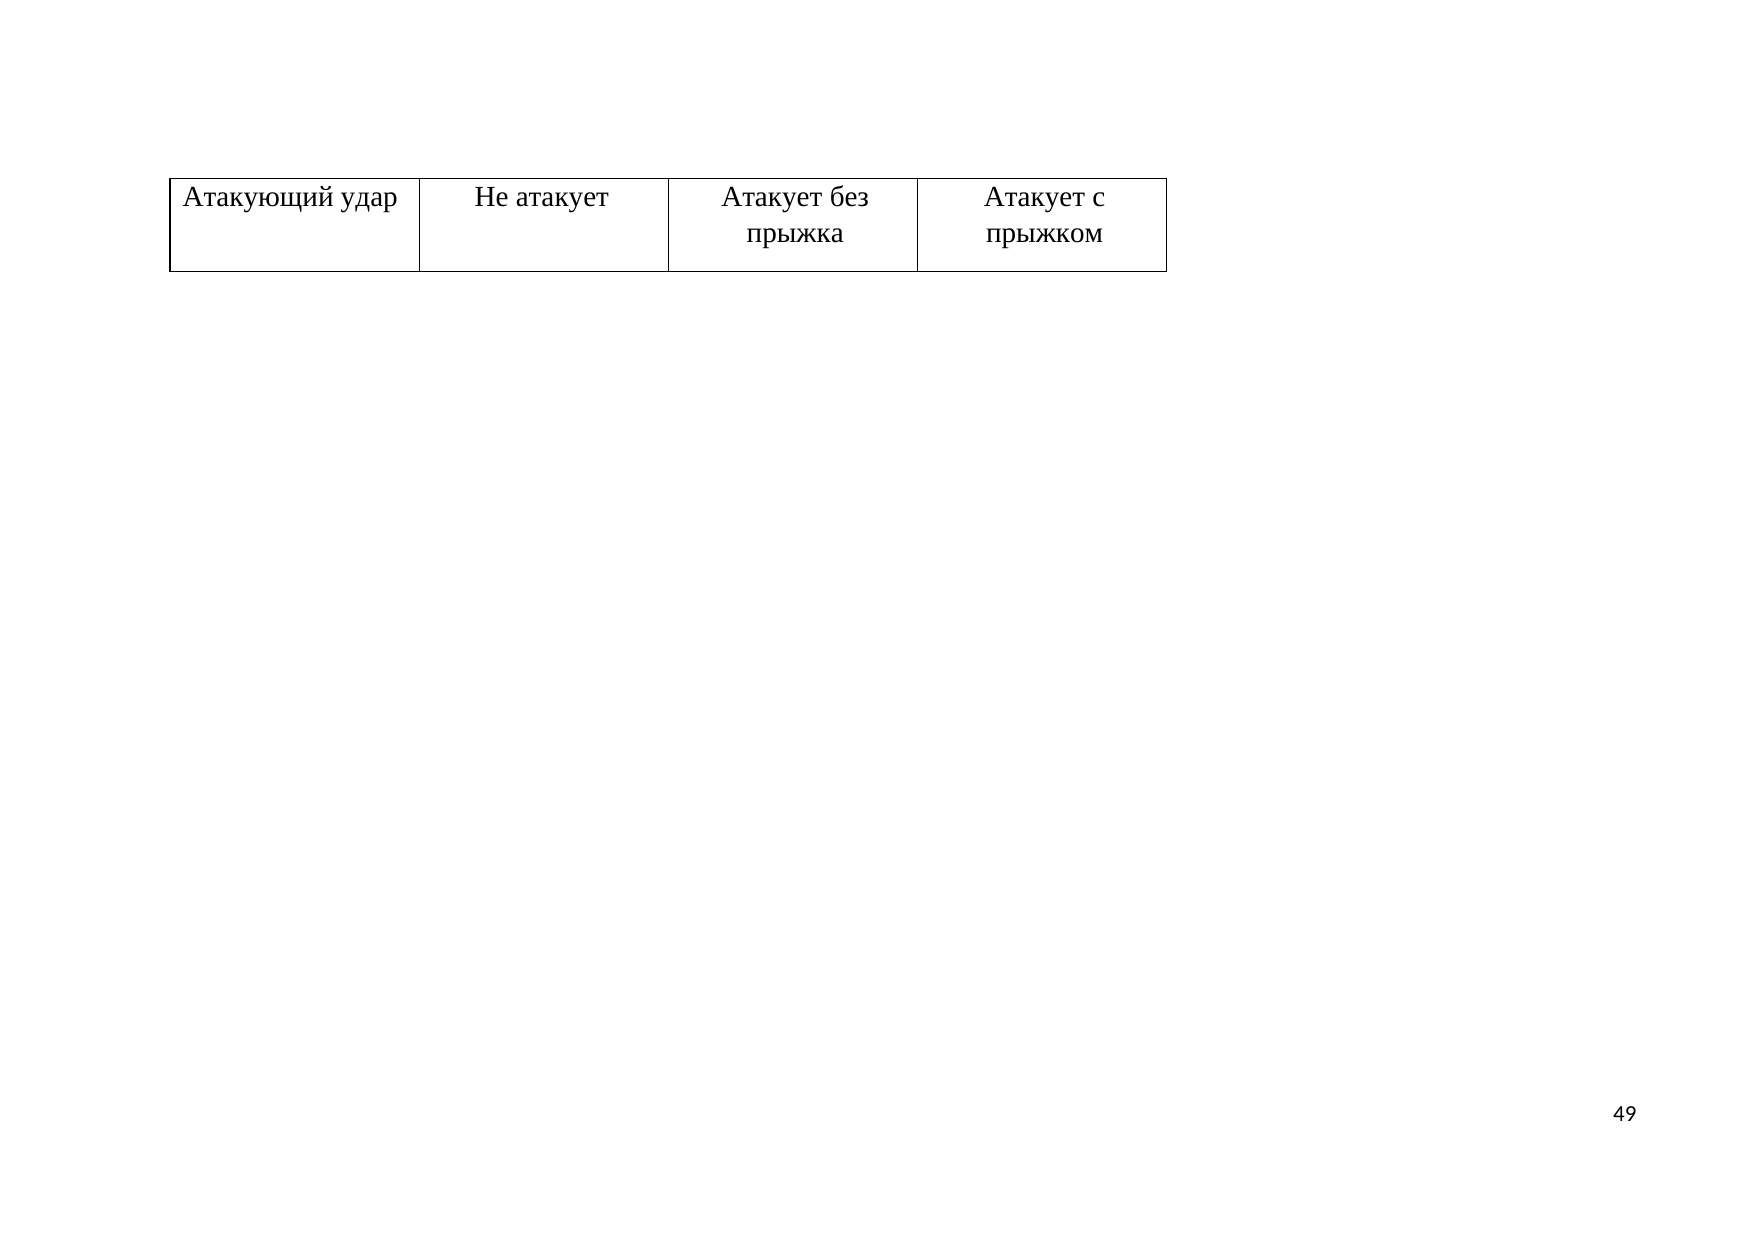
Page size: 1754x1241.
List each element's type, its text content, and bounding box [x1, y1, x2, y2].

table_cell Атакует с прыжком [918, 179, 1166, 271]
table_cell Атакующий удар [171, 179, 419, 271]
table_cell Атакует без прыжка [669, 179, 917, 271]
table_cell Не атакует [420, 179, 668, 271]
